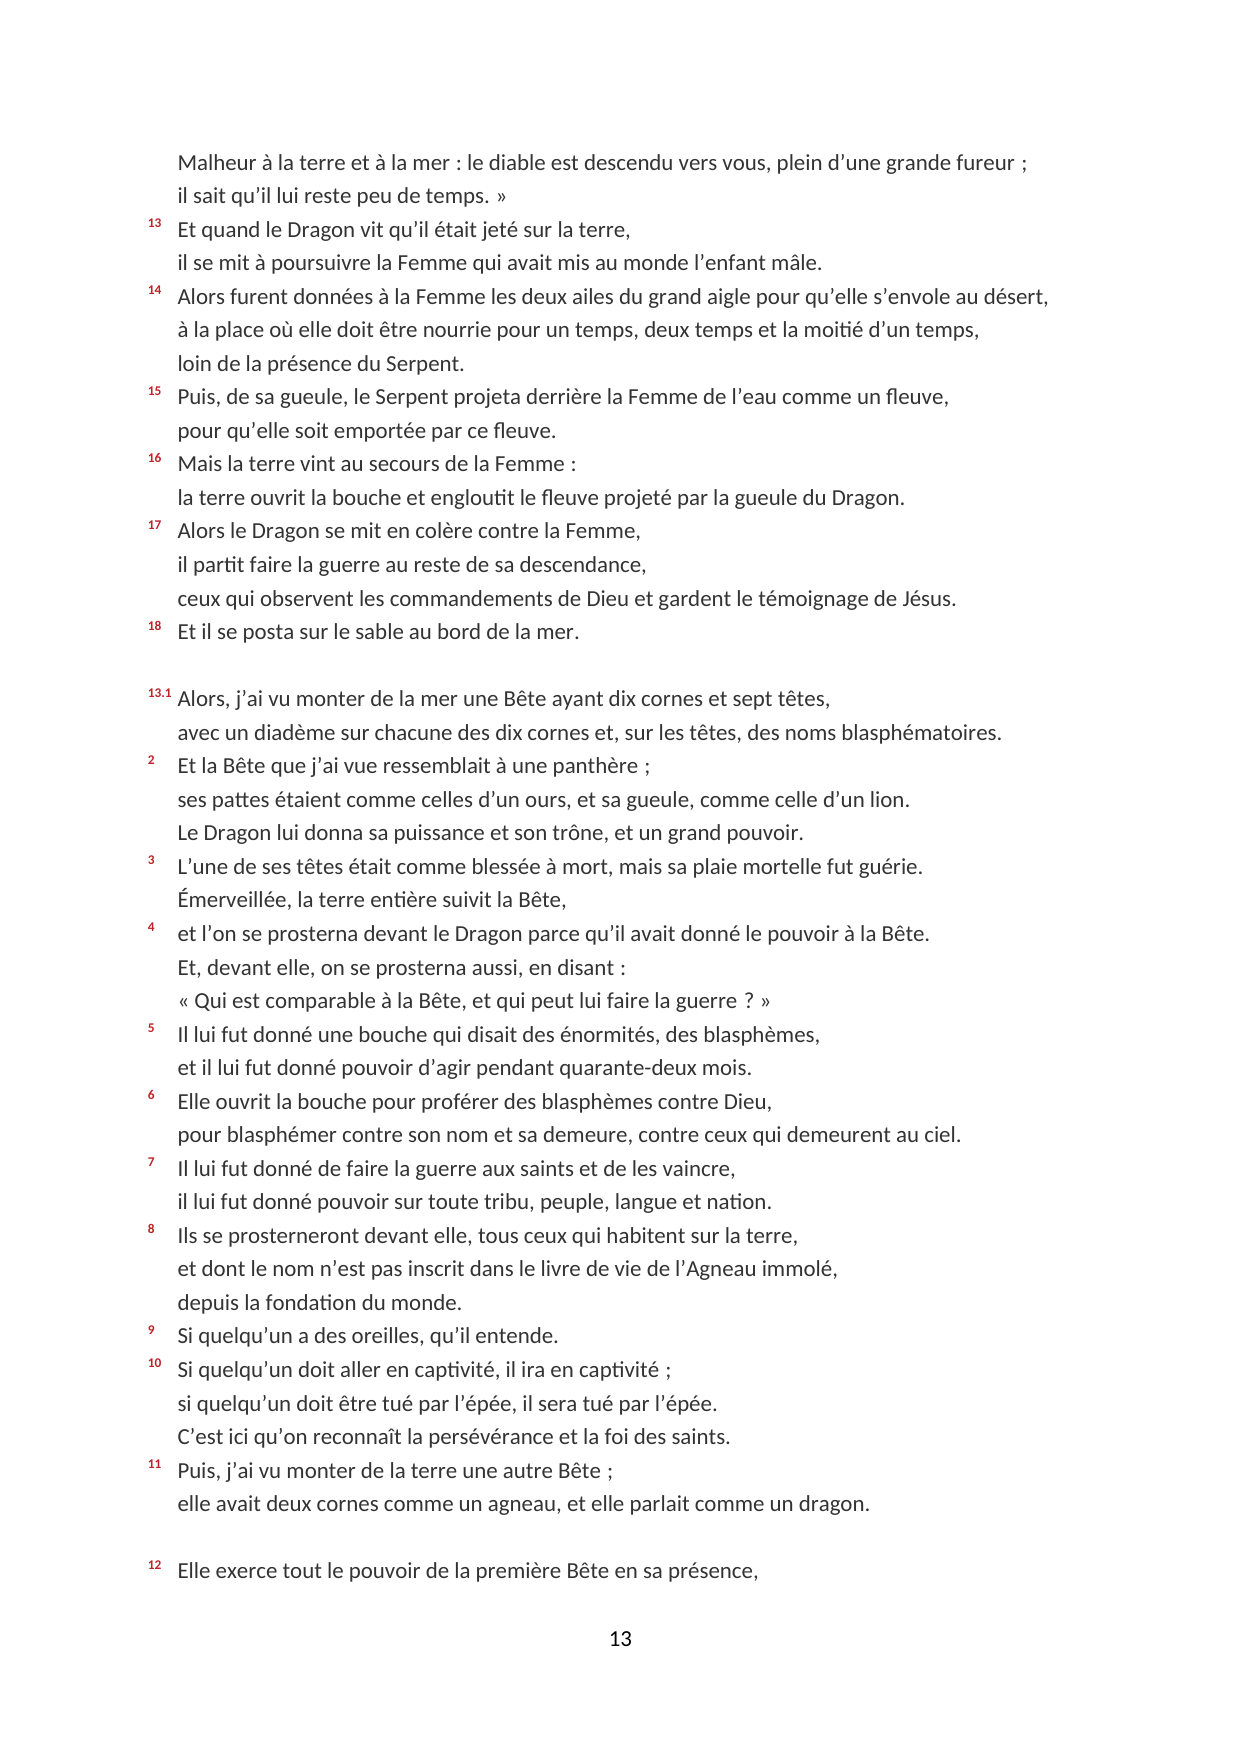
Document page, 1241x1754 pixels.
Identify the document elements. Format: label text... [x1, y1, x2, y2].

text « Qui est comparable à la Bête, et qui peut lui faire la guerre ? » [148, 986, 1093, 1014]
text depuis la fondation du monde. [148, 1288, 1093, 1316]
text Le Dragon lui donna sa puissance et son trône, et un grand pouvoir. [148, 818, 1093, 846]
text pour qu’elle soit emportée par ce fleuve. [148, 416, 1093, 444]
text Émerveillée, la terre entière suivit la Bête, [148, 886, 1093, 913]
text ceux qui observent les commandements de Dieu et gardent le témoignage de Jésus. [148, 584, 1093, 612]
text 3 L’une de ses têtes était comme blessée à mort, mais sa plaie mortelle fut guérie. [148, 852, 1093, 880]
text il se mit à poursuivre la Femme qui avait mis au monde l’enfant mâle. [148, 248, 1093, 276]
text 9 Si quelqu’un a des oreilles, qu’il entende. [148, 1322, 1093, 1349]
text 11 Puis, j’ai vu monter de la terre une autre Bête ; [148, 1456, 1093, 1484]
text ses pattes étaient comme celles d’un ours, et sa gueule, comme celle d’un lion. [148, 785, 1093, 813]
text il lui fut donné pouvoir sur toute tribu, peuple, langue et nation. [148, 1187, 1093, 1215]
text la terre ouvrit la bouche et engloutit le fleuve projeté par la gueule du Dragon. [148, 483, 1093, 511]
text pour blasphémer contre son nom et sa demeure, contre ceux qui demeurent au ciel. [148, 1120, 1093, 1148]
text 18 Et il se posta sur le sable au bord de la mer. [148, 617, 1093, 645]
text Et, devant elle, on se prosterna aussi, en disant : [148, 953, 1093, 981]
text avec un diadème sur chacune des dix cornes et, sur les têtes, des noms blasphématoires. [148, 718, 1093, 746]
text 7 Il lui fut donné de faire la guerre aux saints et de les vaincre, [148, 1154, 1093, 1182]
text si quelqu’un doit être tué par l’épée, il sera tué par l’épée. [148, 1389, 1093, 1417]
text Malheur à la terre et à la mer : le diable est descendu vers vous, plein d’une grande fureur ; [148, 148, 1093, 176]
text C’est ici qu’on reconnaît la persévérance et la foi des saints. [148, 1422, 1093, 1450]
text 6 Elle ouvrit la bouche pour proférer des blasphèmes contre Dieu, [148, 1087, 1093, 1115]
text 12 Elle exerce tout le pouvoir de la première Bête en sa présence, [148, 1556, 1093, 1584]
text 10 Si quelqu’un doit aller en captivité, il ira en captivité ; [148, 1355, 1093, 1383]
text 16 Mais la terre vint au secours de la Femme : [148, 449, 1093, 477]
text 14 Alors furent données à la Femme les deux ailes du grand aigle pour qu’elle s’envole au désert, [148, 282, 1093, 310]
text 2 Et la Bête que j’ai vue ressemblait à une panthère ; [148, 751, 1093, 779]
text et il lui fut donné pouvoir d’agir pendant quarante-deux mois. [148, 1053, 1093, 1081]
text à la place où elle doit être nourrie pour un temps, deux temps et la moitié d’un temps, [148, 315, 1093, 343]
text 15 Puis, de sa gueule, le Serpent projeta derrière la Femme de l’eau comme un fleuve, [148, 382, 1093, 410]
text elle avait deux cornes comme un agneau, et elle parlait comme un dragon. [148, 1489, 1093, 1517]
text il sait qu’il lui reste peu de temps. » [148, 181, 1093, 209]
text et dont le nom n’est pas inscrit dans le livre de vie de l’Agneau immolé, [148, 1254, 1093, 1282]
text loin de la présence du Serpent. [148, 349, 1093, 377]
text 5 Il lui fut donné une bouche qui disait des énormités, des blasphèmes, [148, 1020, 1093, 1048]
text 13.1 Alors, j’ai vu monter de la mer une Bête ayant dix cornes et sept têtes, [148, 684, 1093, 712]
text il partit faire la guerre au reste de sa descendance, [148, 550, 1093, 578]
text 8 Ils se prosterneront devant elle, tous ceux qui habitent sur la terre, [148, 1221, 1093, 1249]
text 13 Et quand le Dragon vit qu’il était jeté sur la terre, [148, 215, 1093, 243]
text 17 Alors le Dragon se mit en colère contre la Femme, [148, 517, 1093, 544]
text 4 et l’on se prosterna devant le Dragon parce qu’il avait donné le pouvoir à la Bête. [148, 919, 1093, 947]
